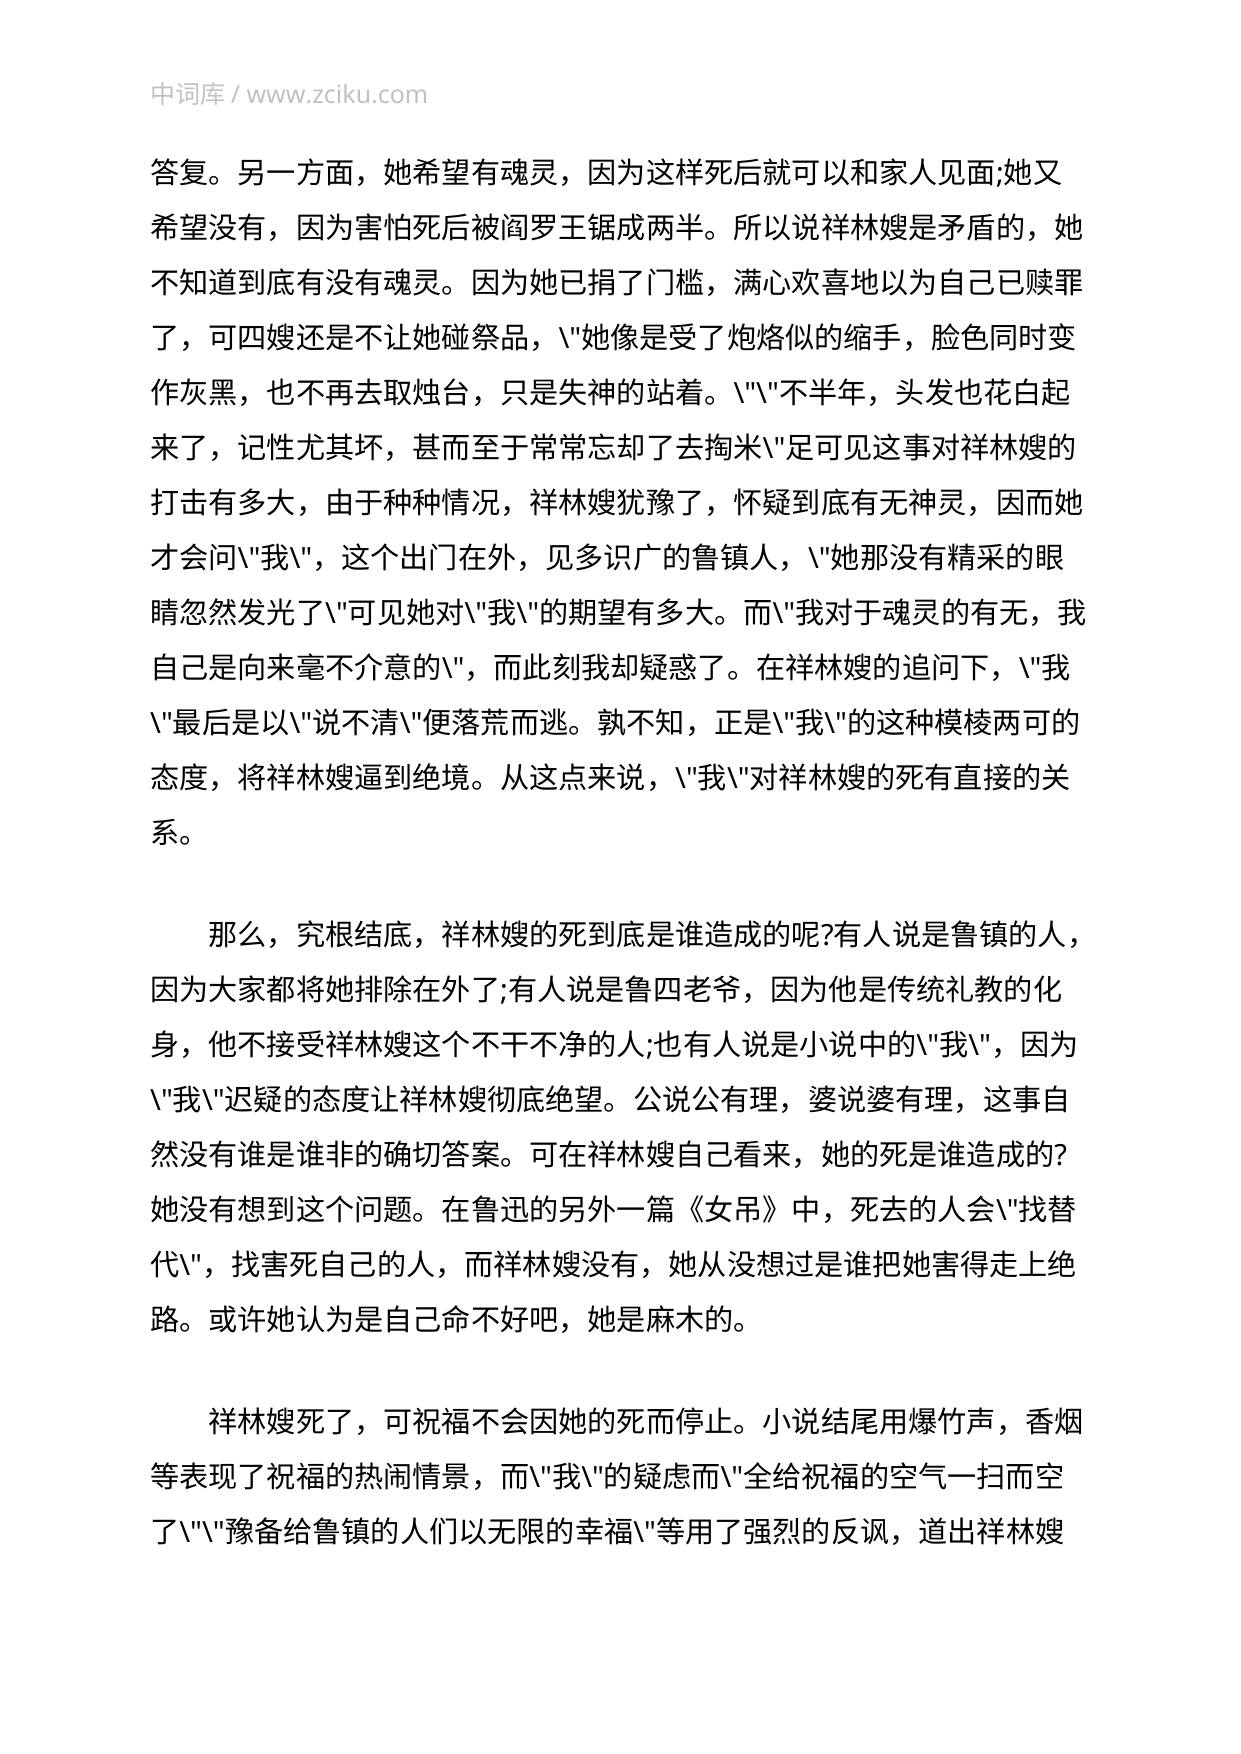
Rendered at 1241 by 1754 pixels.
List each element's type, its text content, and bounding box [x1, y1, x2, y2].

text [150, 150, 1090, 852]
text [150, 1398, 1090, 1551]
text 那么，究根结底，祥林嫂的死到底是谁造成的呢?有人说是鲁镇的人，因为大家都将她排除在外了;有人说是鲁四老爷，因为他是传统礼教的化身，他不接受祥林嫂这个不干不净的人;也有人说是小说中的\"我\"，因为\"我\"迟疑的态度让祥林嫂彻底绝望。公说公有理，婆说婆有理，这事自然没有谁是谁非的确切答案。可在祥林嫂自己看来，她的死是谁造成的?她没有想到这个问题。在鲁迅的另外一篇《女吊》中，死去的人会\"找替代\"，找害死自己的人，而祥林嫂没有，她从没想过是谁把她害得走上绝路。或许她认为是自己命不好吧，她是麻木的。 [150, 911, 1090, 1339]
